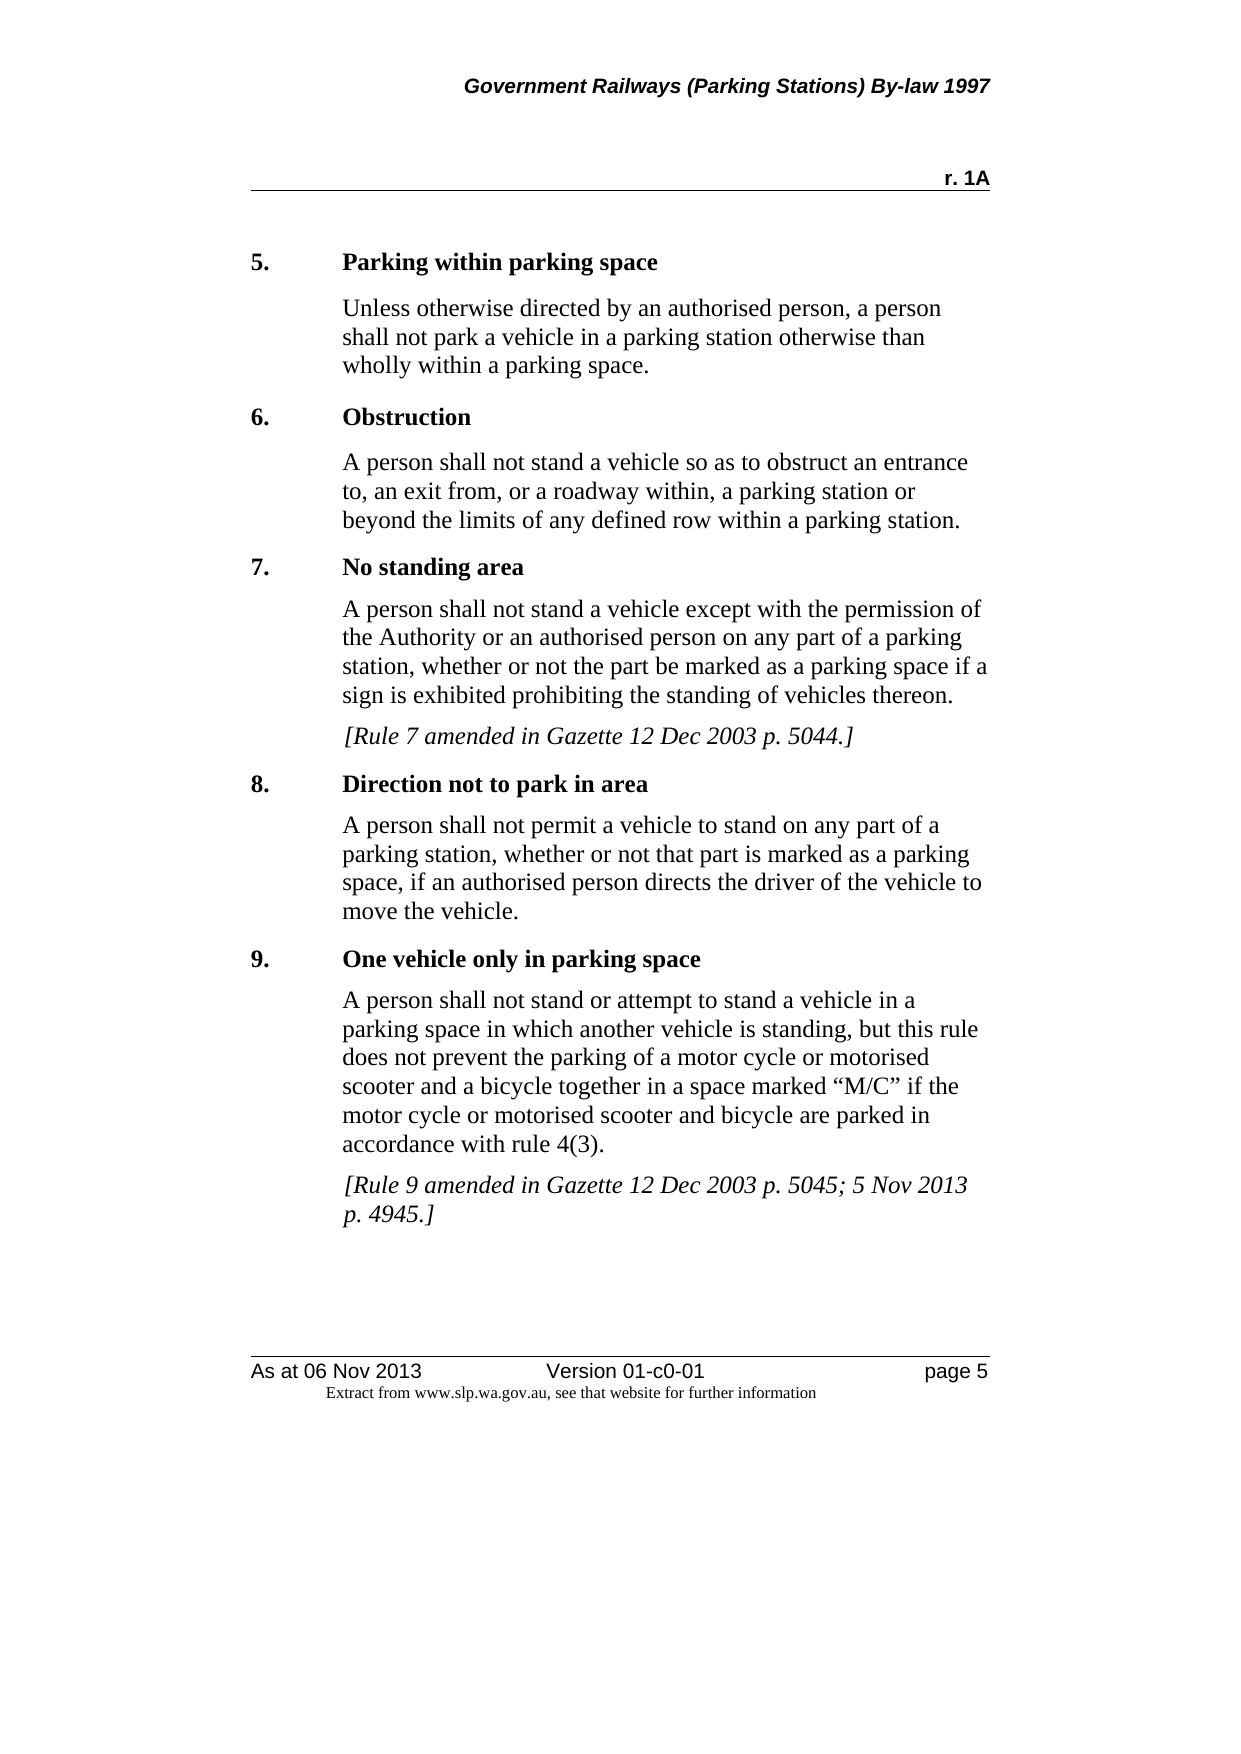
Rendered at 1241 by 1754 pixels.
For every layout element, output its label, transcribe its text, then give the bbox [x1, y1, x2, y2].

text A person shall not stand or attempt to stand a vehicle in a parking space in which another vehicle is standing, but this rule does not prevent the parking of a motor cycle or motorised scooter and a bicycle together in a space marked “M/C” if the motor cycle or motorised scooter and bicycle are parked in accordance with rule 4(3). [251, 985, 990, 1157]
text [Rule 9 amended in Gazette 12 Dec 2003 p. 5045; 5 Nov 2013 p. 4945.] [251, 1170, 990, 1227]
subtitle 6. Obstruction [251, 402, 990, 431]
subtitle 7. No standing area [251, 552, 990, 581]
text A person shall not stand a vehicle so as to obstruct an entrance to, an exit from, or a roadway within, a parking station or beyond the limits of any defined row within a parking station. [251, 447, 990, 534]
text Unless otherwise directed by an authorised person, a person shall not park a vehicle in a parking station otherwise than wholly within a parking space. [251, 293, 990, 379]
subtitle 5. Parking within parking space [251, 247, 990, 276]
subtitle 9. One vehicle only in parking space [251, 944, 990, 972]
text [Rule 7 amended in Gazette 12 Dec 2003 p. 5044.] [251, 721, 990, 750]
text A person shall not stand a vehicle except with the permission of the Authority or an authorised person on any part of a parking station, whether or not the part be marked as a parking space if a sign is exhibited prohibiting the standing of vehicles thereon. [251, 594, 990, 709]
text A person shall not permit a vehicle to stand on any part of a parking station, whether or not that part is marked as a parking space, if an authorised person directs the driver of the vehicle to move the vehicle. [251, 810, 990, 925]
subtitle 8. Direction not to park in area [251, 769, 990, 797]
